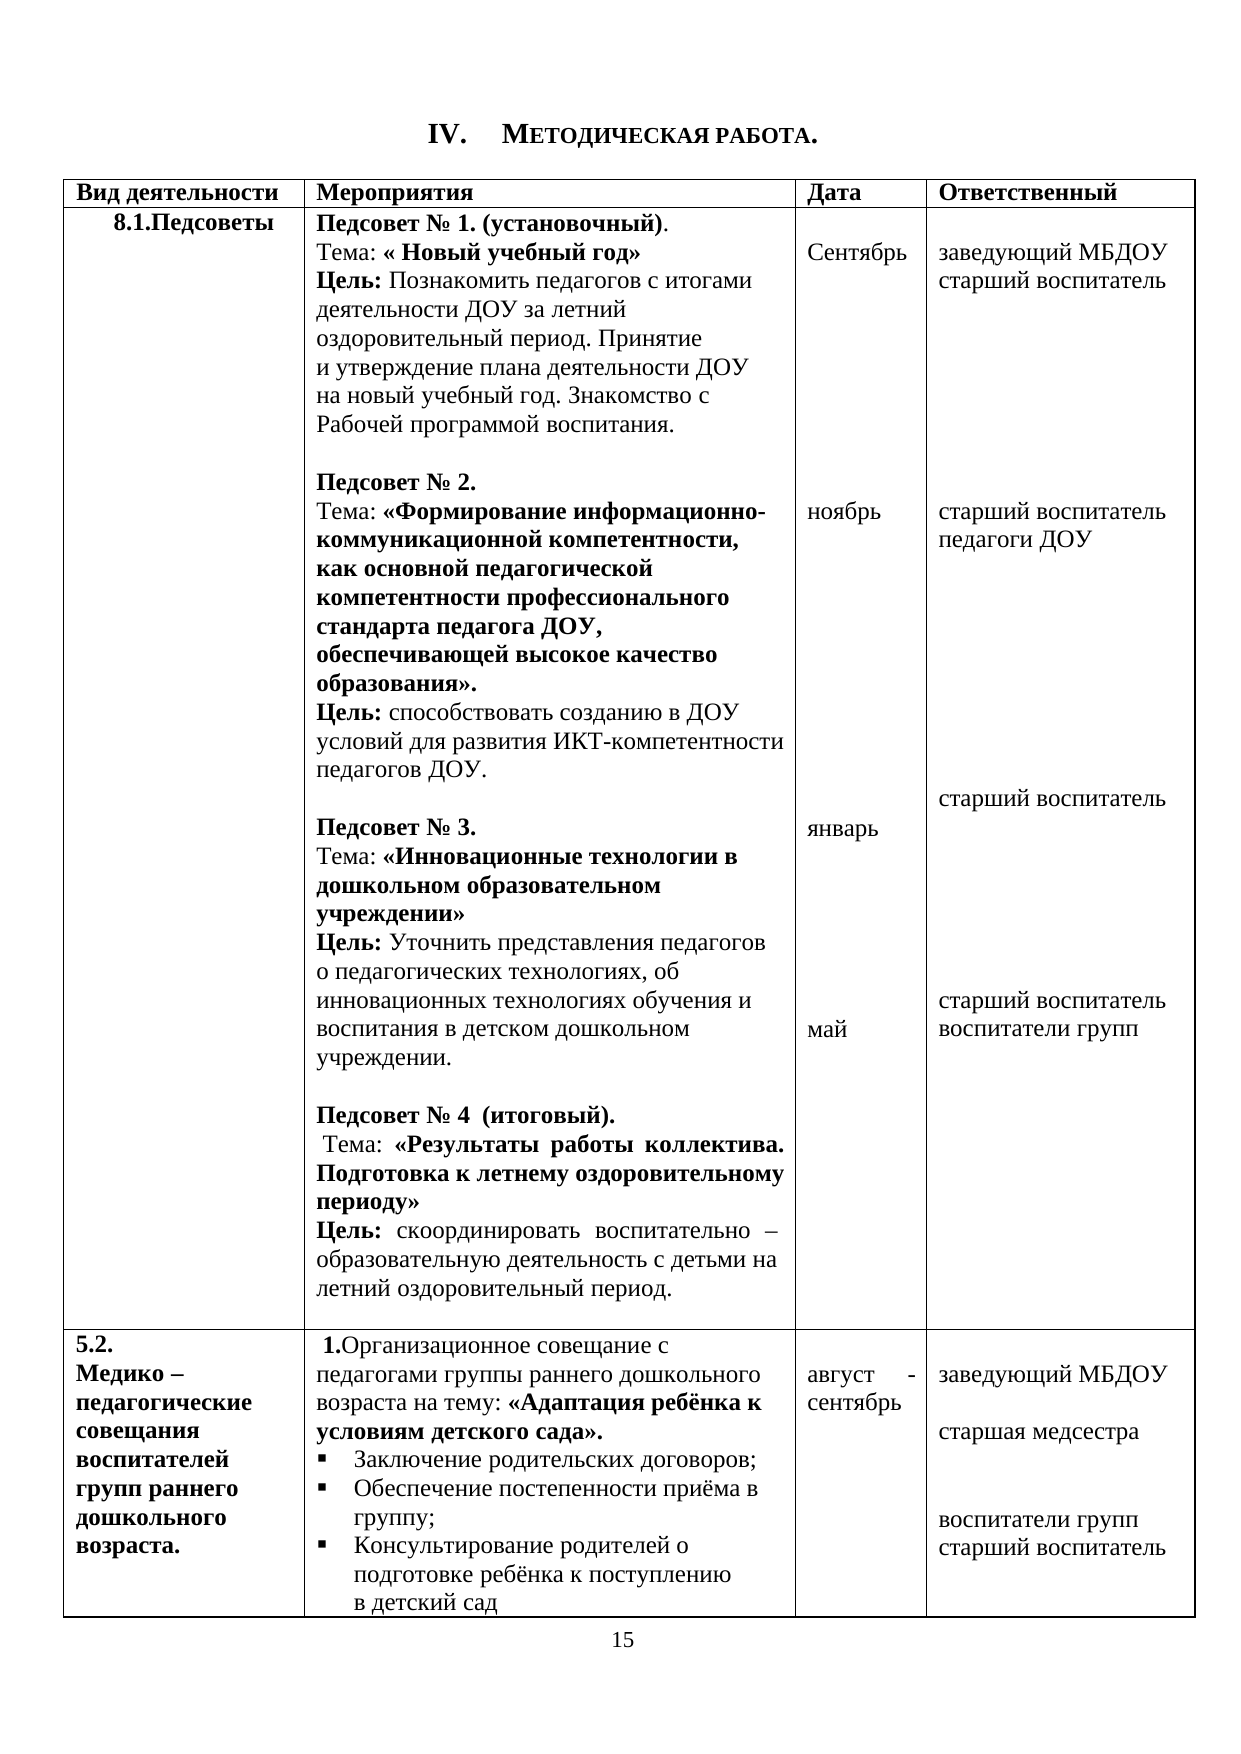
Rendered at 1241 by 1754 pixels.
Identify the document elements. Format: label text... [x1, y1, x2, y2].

table_cell 1.Организационное совещание с педагогами группы раннего дошкольного возраста на тему: «Адаптация ребёнка к условиям детского сада». Заключение родительских договоров; Обеспечение постепенности приёма в группу; Консультирование родителей о подготовке ребёнка к поступлению в детский сад [305, 1330, 795, 1616]
table_cell 8.1.Педсоветы [64, 208, 304, 1329]
table_cell заведующий МБДОУ старший воспитатель старший воспитатель педагоги ДОУ старший воспитатель старший воспитатель воспитатели групп [927, 208, 1194, 1329]
table_header Ответственный [927, 180, 1194, 207]
table_cell Педсовет № 1. (установочный). Тема: « Новый учебный год» Цель: Познакомить педагогов с итогами деятельности ДОУ за летний оздоровительный период. Принятие и утверждение плана деятельности ДОУ на новый учебный год. Знакомство с Рабочей программой воспитания. Педсовет № 2. Тема: «Формирование информационно- коммуникационной компетентности, как основной педагогической компетентности профессионального стандарта педагога ДОУ, обеспечивающей высокое качество образования». Цель: способствовать созданию в ДОУ условий для развития ИКТ-компетентности педагогов ДОУ. Педсовет № 3. Тема: «Инновационные технологии в дошкольном образовательном учреждении» Цель: Уточнить представления педагогов о педагогических технологиях, об инновационных технологиях обучения и воспитания в детском дошкольном учреждении. Педсовет № 4 (итоговый). Тема: «Результаты работы коллектива. Подготовка к летнему оздоровительному периоду» Цель: скоординировать воспитательно – образовательную деятельность с детьми на летний оздоровительный период. [305, 208, 795, 1329]
list МЕТОДИЧЕСКАЯ РАБОТА. [427, 116, 1207, 149]
table_cell Сентябрь ноябрь январь май [796, 208, 926, 1329]
table_header Вид деятельности [64, 180, 304, 207]
table_cell заведующий МБДОУ старшая медсестра воспитатели групп старший воспитатель [927, 1330, 1194, 1616]
table_cell август - сентябрь [796, 1330, 926, 1616]
table_cell 5.2. Медико – педагогические совещания воспитателей групп раннего дошкольного возраста. [64, 1330, 304, 1616]
table_header Мероприятия [305, 180, 795, 207]
table_header Дата [796, 180, 926, 207]
